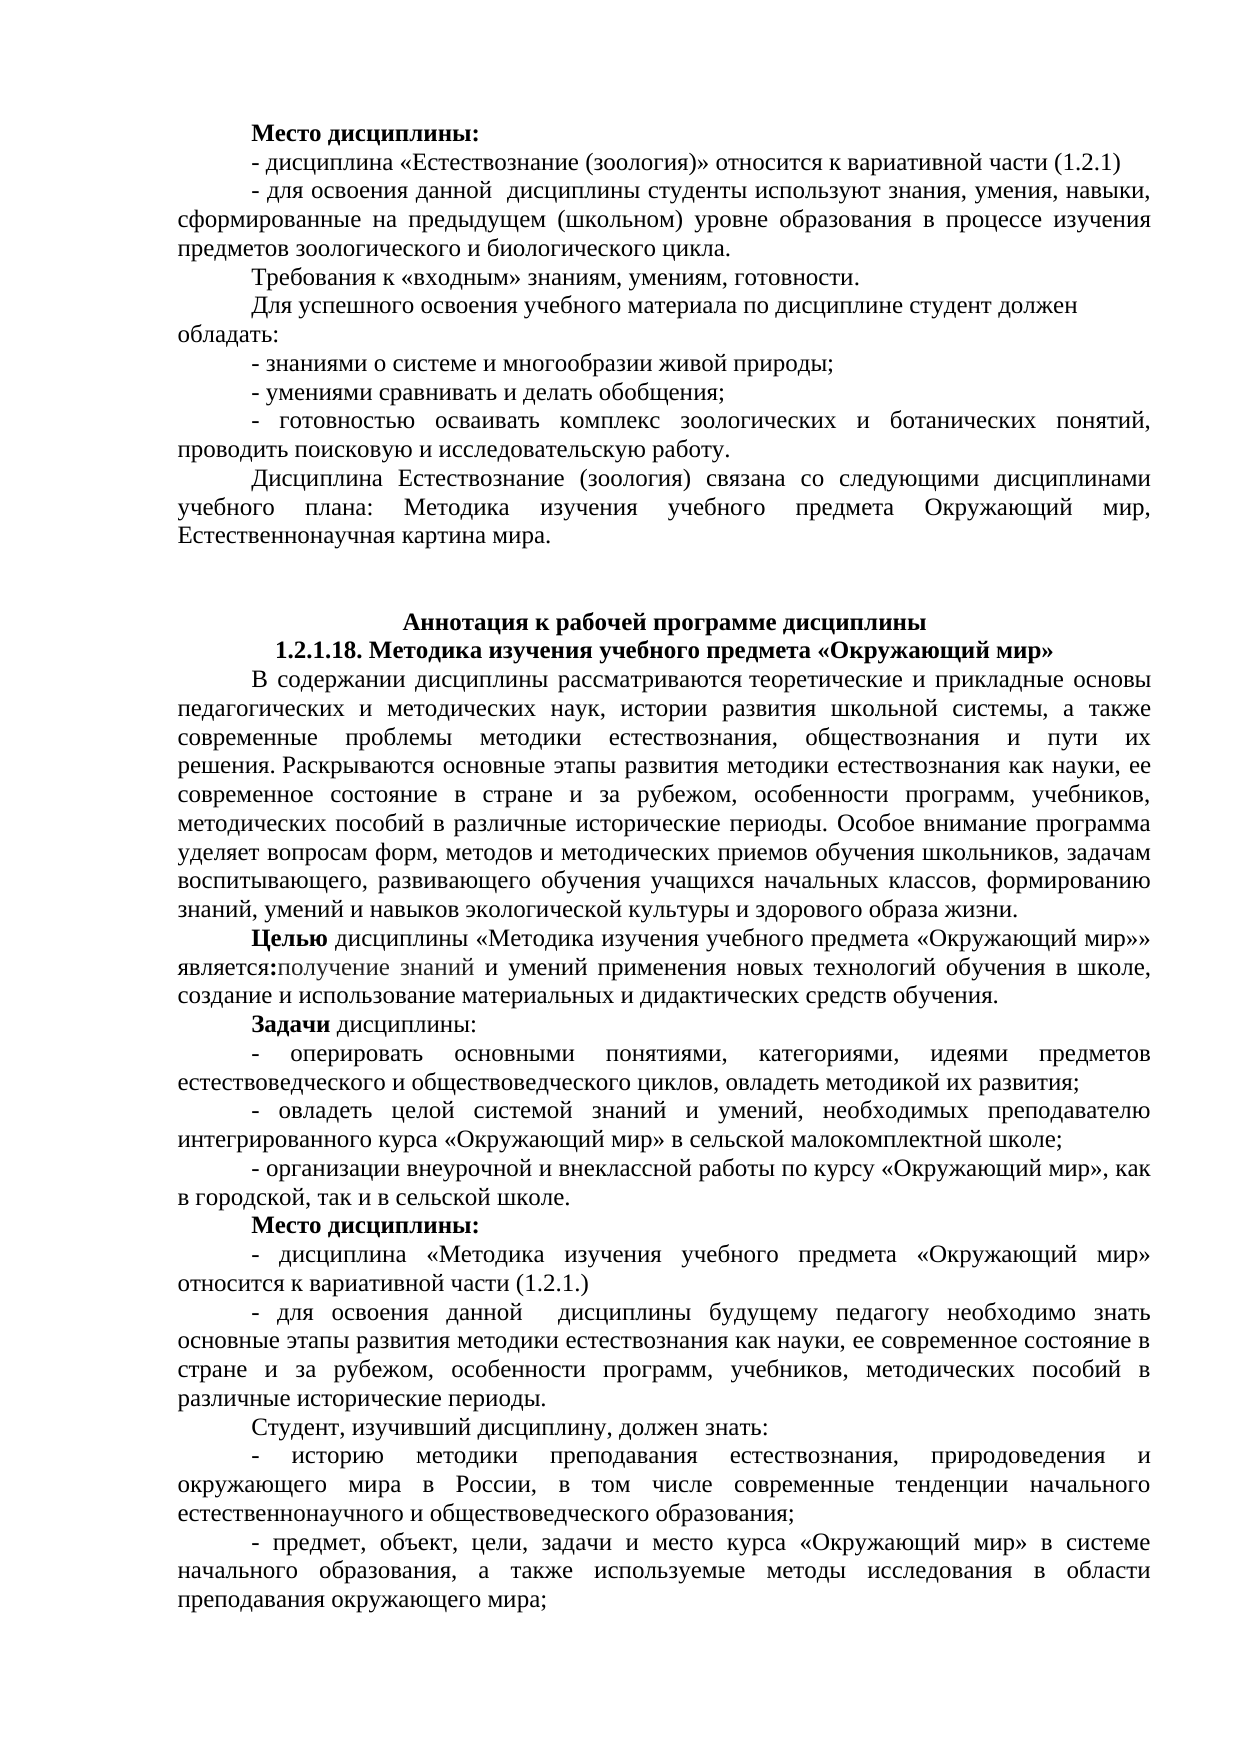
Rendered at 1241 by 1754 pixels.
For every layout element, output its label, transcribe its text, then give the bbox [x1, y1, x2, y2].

text Целью дисциплины «Методика изучения учебного предмета «Окружающий мир»» является:получение знаний и умений применения новых технологий обучения в школе, создание и использование материальных и дидактических средств обучения. [177, 923, 1152, 1009]
text - овладеть целой системой знаний и умений, необходимых преподавателю интегрированного курса «Окружающий мир» в сельской малокомплектной школе; [177, 1096, 1152, 1153]
text - для освоения данной дисциплины студенты используют знания, умения, навыки, сформированные на предыдущем (школьном) уровне образования в процессе изучения предметов зоологического и биологического цикла. [177, 176, 1152, 262]
text - дисциплина «Естествознание (зоология)» относится к вариативной части (1.2.1) [177, 147, 1152, 176]
text - предмет, объект, цели, задачи и место курса «Окружающий мир» в системе начального образования, а также используемые методы исследования в области преподавания окружающего мира; [177, 1527, 1152, 1613]
text Аннотация к рабочей программе дисциплины [177, 607, 1152, 636]
text - оперировать основными понятиями, категориями, идеями предметов естествоведческого и обществоведческого циклов, овладеть методикой их развития; [177, 1038, 1152, 1096]
text - дисциплина «Методика изучения учебного предмета «Окружающий мир» относится к вариативной части (1.2.1.) [177, 1239, 1152, 1297]
text - организации внеурочной и внеклассной работы по курсу «Окружающий мир», как в городской, так и в сельской школе. [177, 1153, 1152, 1211]
text Место дисциплины: [177, 1211, 1152, 1239]
text - историю методики преподавания естествознания, природоведения и окружающего мира в России, в том числе современные тенденции начального естественнонаучного и обществоведческого образования; [177, 1441, 1152, 1527]
text - готовностью осваивать комплекс зоологических и ботанических понятий, проводить поисковую и исследовательскую работу. [177, 406, 1152, 463]
text - для освоения данной дисциплины будущему педагогу необходимо знать основные этапы развития методики естествознания как науки, ее современное состояние в стране и за рубежом, особенности программ, учебников, методических пособий в различные исторические периоды. [177, 1297, 1152, 1412]
text Требования к «входным» знаниям, умениям, готовности. [177, 262, 1152, 291]
text Задачи дисциплины: [177, 1009, 1152, 1038]
text 1.2.1.18. Методика изучения учебного предмета «Окружающий мир» [177, 636, 1152, 664]
text - умениями сравнивать и делать обобщения; [177, 377, 1152, 406]
text Дисциплина Естествознание (зоология) связана со следующими дисциплинами учебного плана: Методика изучения учебного предмета Окружающий мир, Естественнонаучная картина мира. [177, 463, 1152, 549]
text - знаниями о системе и многообразии живой природы; [177, 348, 1152, 377]
text В содержании дисциплины рассматриваются теоретические и прикладные основы педагогических и методических наук, истории развития школьной системы, а также современные проблемы методики естествознания, обществознания и пути их решения. Раскрываются основные этапы развития методики естествознания как науки, ее современное состояние в стране и за рубежом, особенности программ, учебников, методических пособий в различные исторические периоды. Особое внимание программа уделяет вопросам форм, методов и методических приемов обучения школьников, задачам воспитывающего, развивающего обучения учащихся начальных классов, формированию знаний, умений и навыков экологической культуры и здорового образа жизни. [177, 664, 1152, 923]
text обладать: [177, 319, 1152, 348]
text Студент, изучивший дисциплину, должен знать: [177, 1412, 1152, 1441]
text Для успешного освоения учебного материала по дисциплине студент должен [177, 291, 1152, 319]
text Место дисциплины: [177, 118, 1152, 147]
